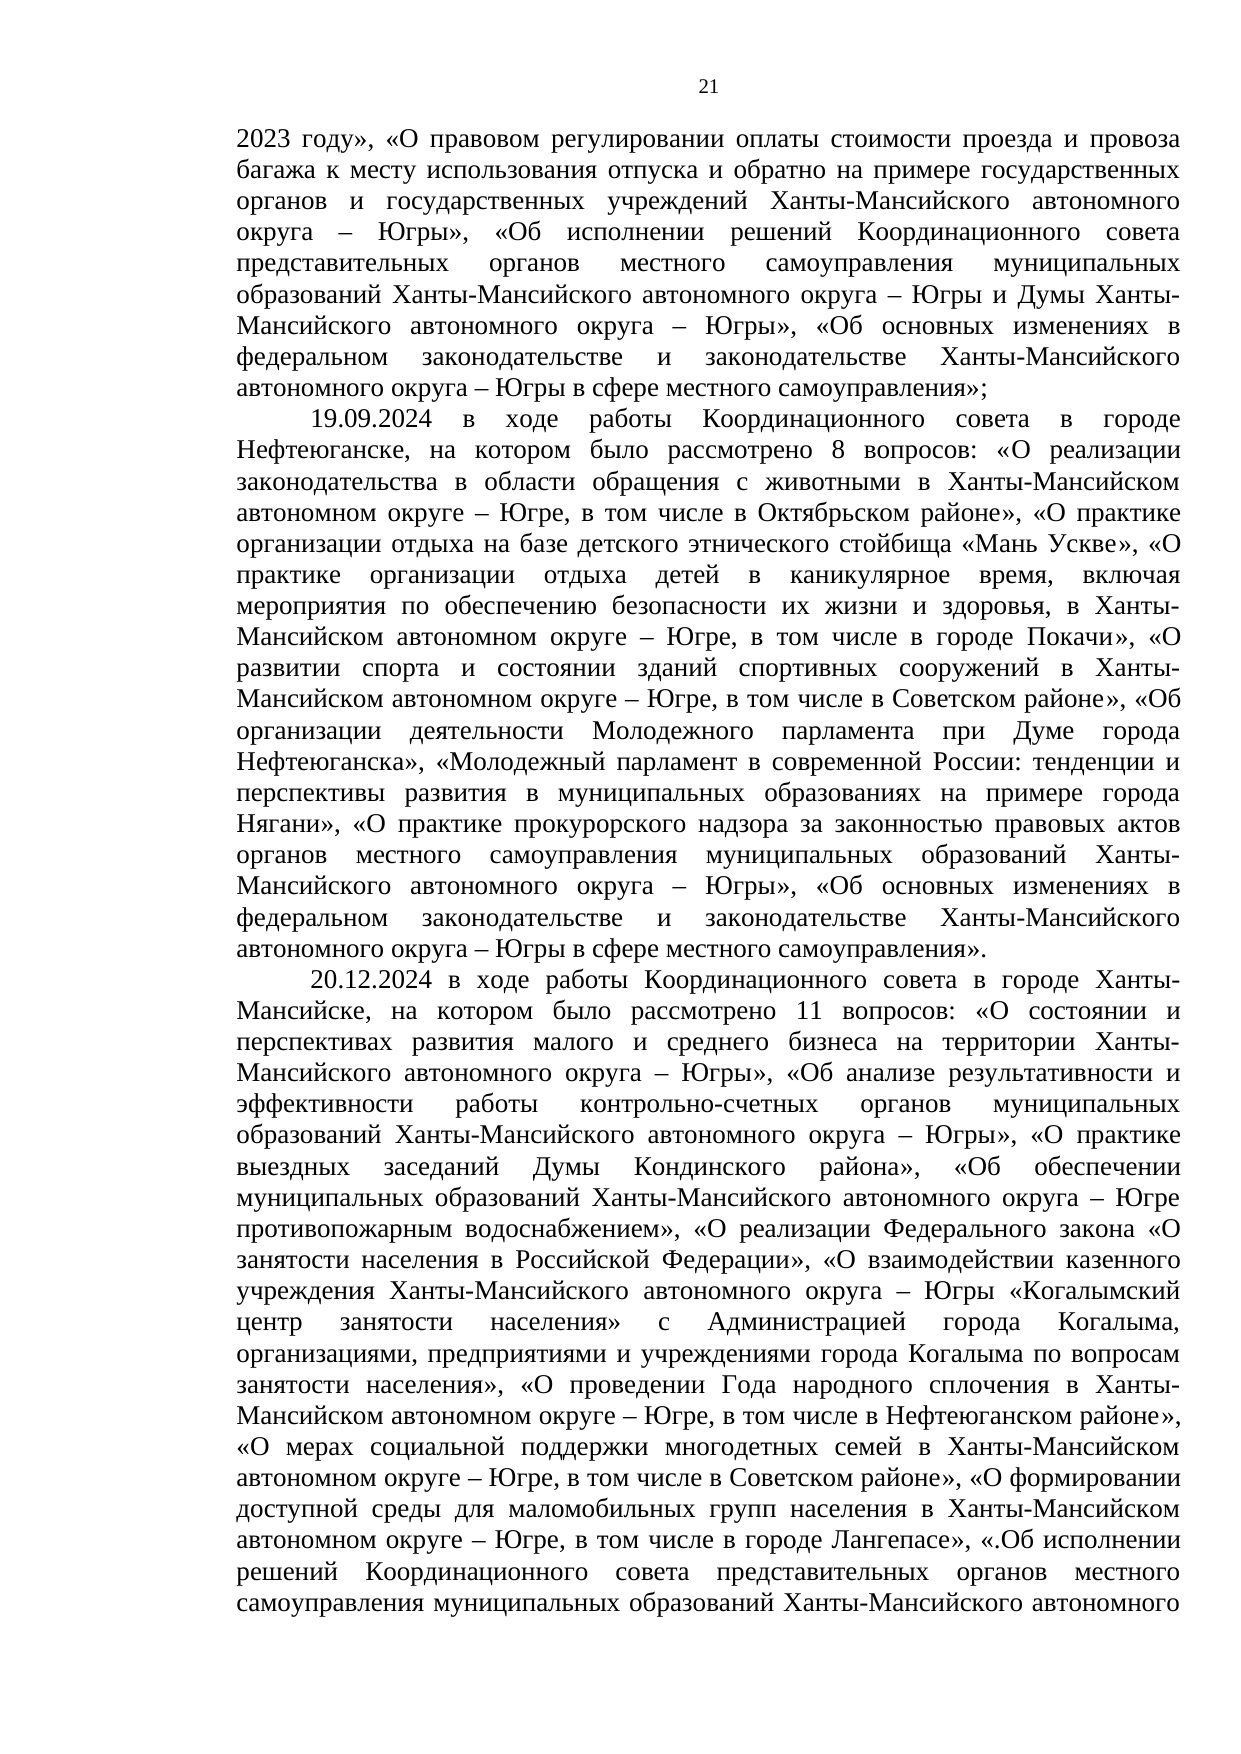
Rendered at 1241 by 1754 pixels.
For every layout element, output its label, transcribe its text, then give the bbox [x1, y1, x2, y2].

text 19.09.2024 в ходе работы Координационного совета в городе Нефтеюганске, на котором было рассмотрено 8 вопросов: «О реализации законодательства в области обращения с животными в Ханты-Мансийском автономном округе – Югре, в том числе в Октябрьском районе», «О практике организации отдыха на базе детского этнического стойбища «Мань Ускве», «О практике организации отдыха детей в каникулярное время, включая мероприятия по обеспечению безопасности их жизни и здоровья, в Ханты-Мансийском автономном округе – Югре, в том числе в городе Покачи», «О развитии спорта и состоянии зданий спортивных сооружений в Ханты-Мансийском автономном округе – Югре, в том числе в Советском районе», «Об организации деятельности Молодежного парламента при Думе города Нефтеюганска», «Молодежный парламент в современной России: тенденции и перспективы развития в муниципальных образованиях на примере города Нягани», «О практике прокурорского надзора за законностью правовых актов органов местного самоуправления муниципальных образований Ханты-Мансийского автономного округа – Югры», «Об основных изменениях в федеральном законодательстве и законодательстве Ханты-Мансийского автономного округа – Югры в сфере местного самоуправления». [236, 402, 1181, 963]
